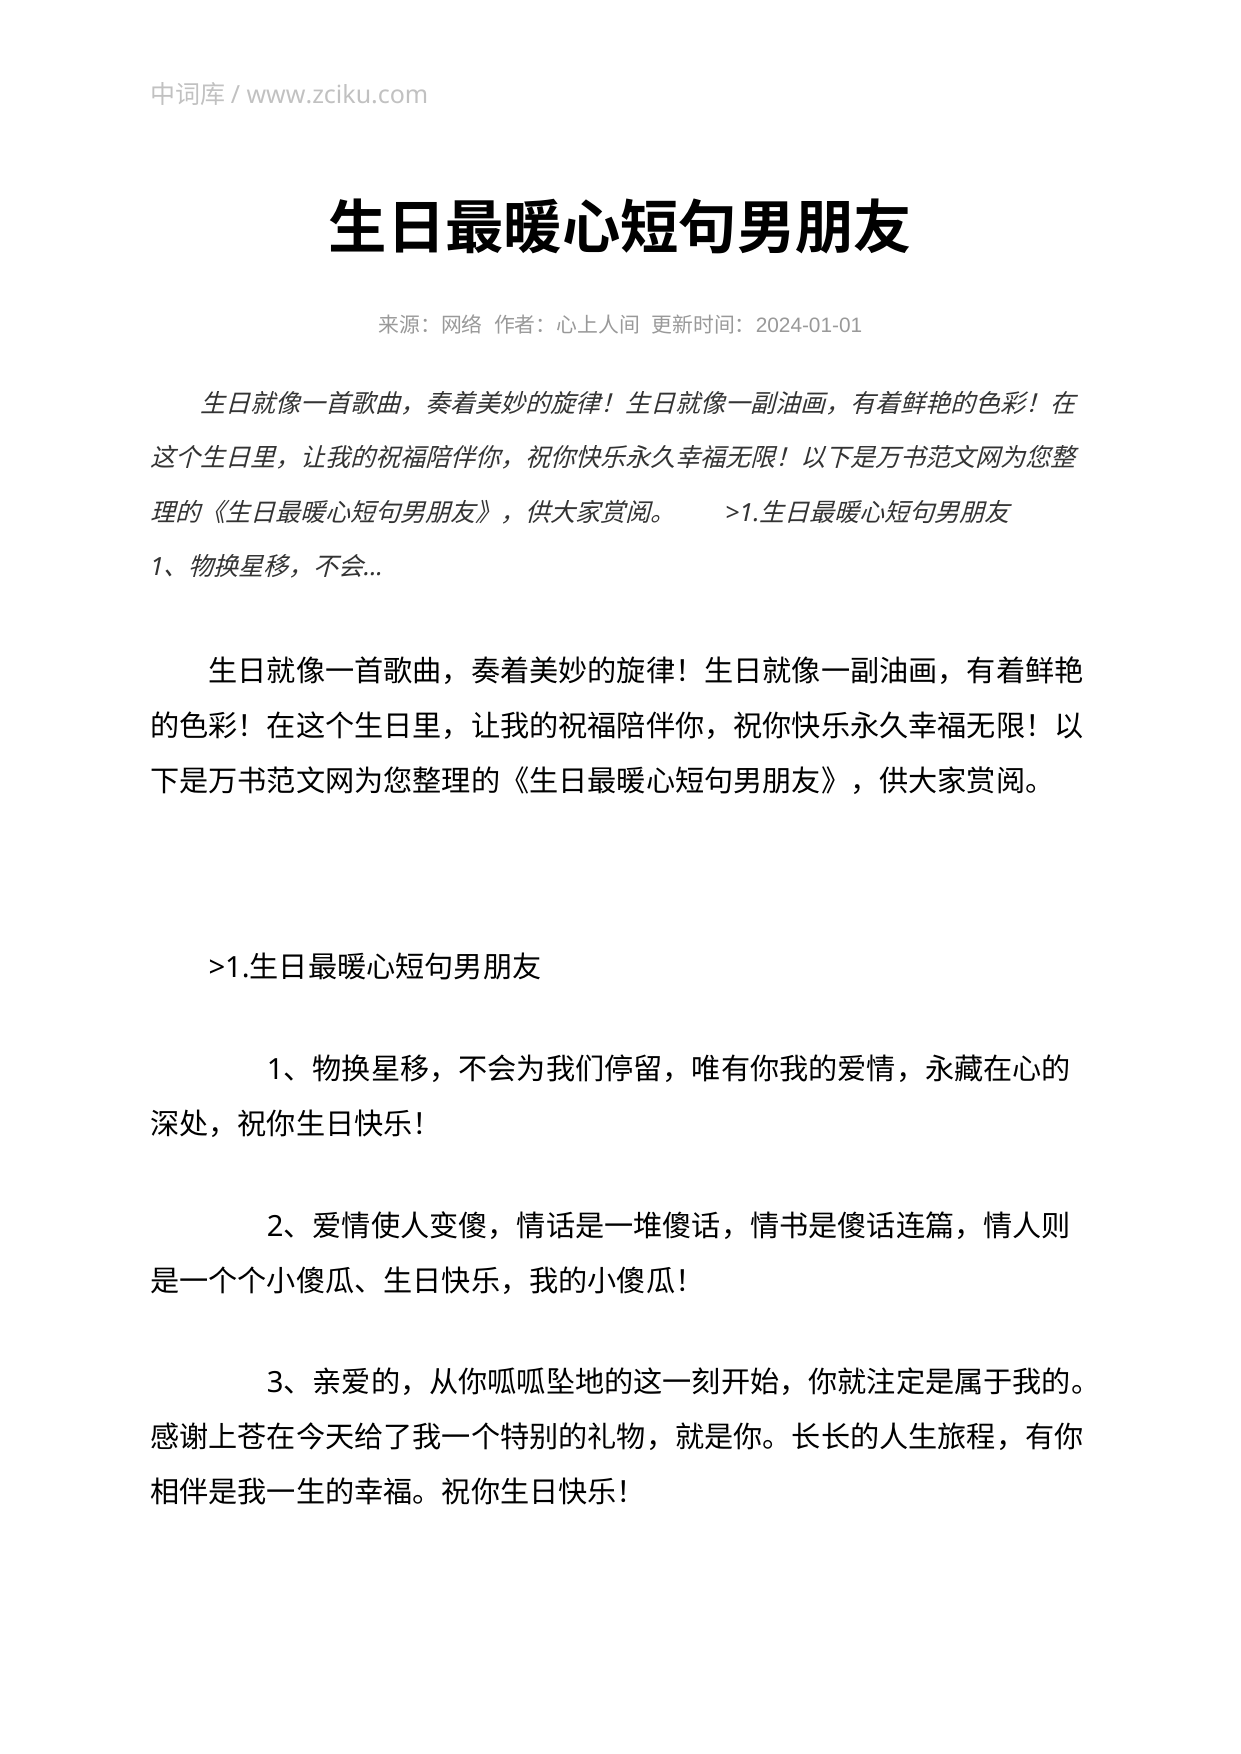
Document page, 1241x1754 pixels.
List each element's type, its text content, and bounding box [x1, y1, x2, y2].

text 来源：网络 作者：心上人间 更新时间：2024-01-01 [150, 313, 1090, 337]
text 3、亲爱的，从你呱呱坠地的这一刻开始，你就注定是属于我的。感谢上苍在今天给了我一个特别的礼物，就是你。长长的人生旅程，有你相伴是我一生的幸福。祝你生日快乐！ [150, 1359, 1090, 1511]
text 生日就像一首歌曲，奏着美妙的旋律！生日就像一副油画，有着鲜艳的色彩！在这个生日里，让我的祝福陪伴你，祝你快乐永久幸福无限！以下是万书范文网为您整理的《生日最暖心短句男朋友》，供大家赏阅。 [150, 648, 1090, 800]
text >1.生日最暖心短句男朋友 [150, 943, 1090, 986]
text 生日就像一首歌曲，奏着美妙的旋律！生日就像一副油画，有着鲜艳的色彩！在这个生日里，让我的祝福陪伴你，祝你快乐永久幸福无限！以下是万书范文网为您整理的《生日最暖心短句男朋友》，供大家赏阅。 >1.生日最暖心短句男朋友 1、物换星移，不会... [150, 383, 1090, 583]
text 2、爱情使人变傻，情话是一堆傻话，情书是傻话连篇，情人则是一个个小傻瓜、生日快乐，我的小傻瓜！ [150, 1202, 1090, 1299]
subtitle 生日最暖心短句男朋友 [150, 181, 1090, 266]
text 1、物换星移，不会为我们停留，唯有你我的爱情，永藏在心的深处，祝你生日快乐！ [150, 1046, 1090, 1143]
